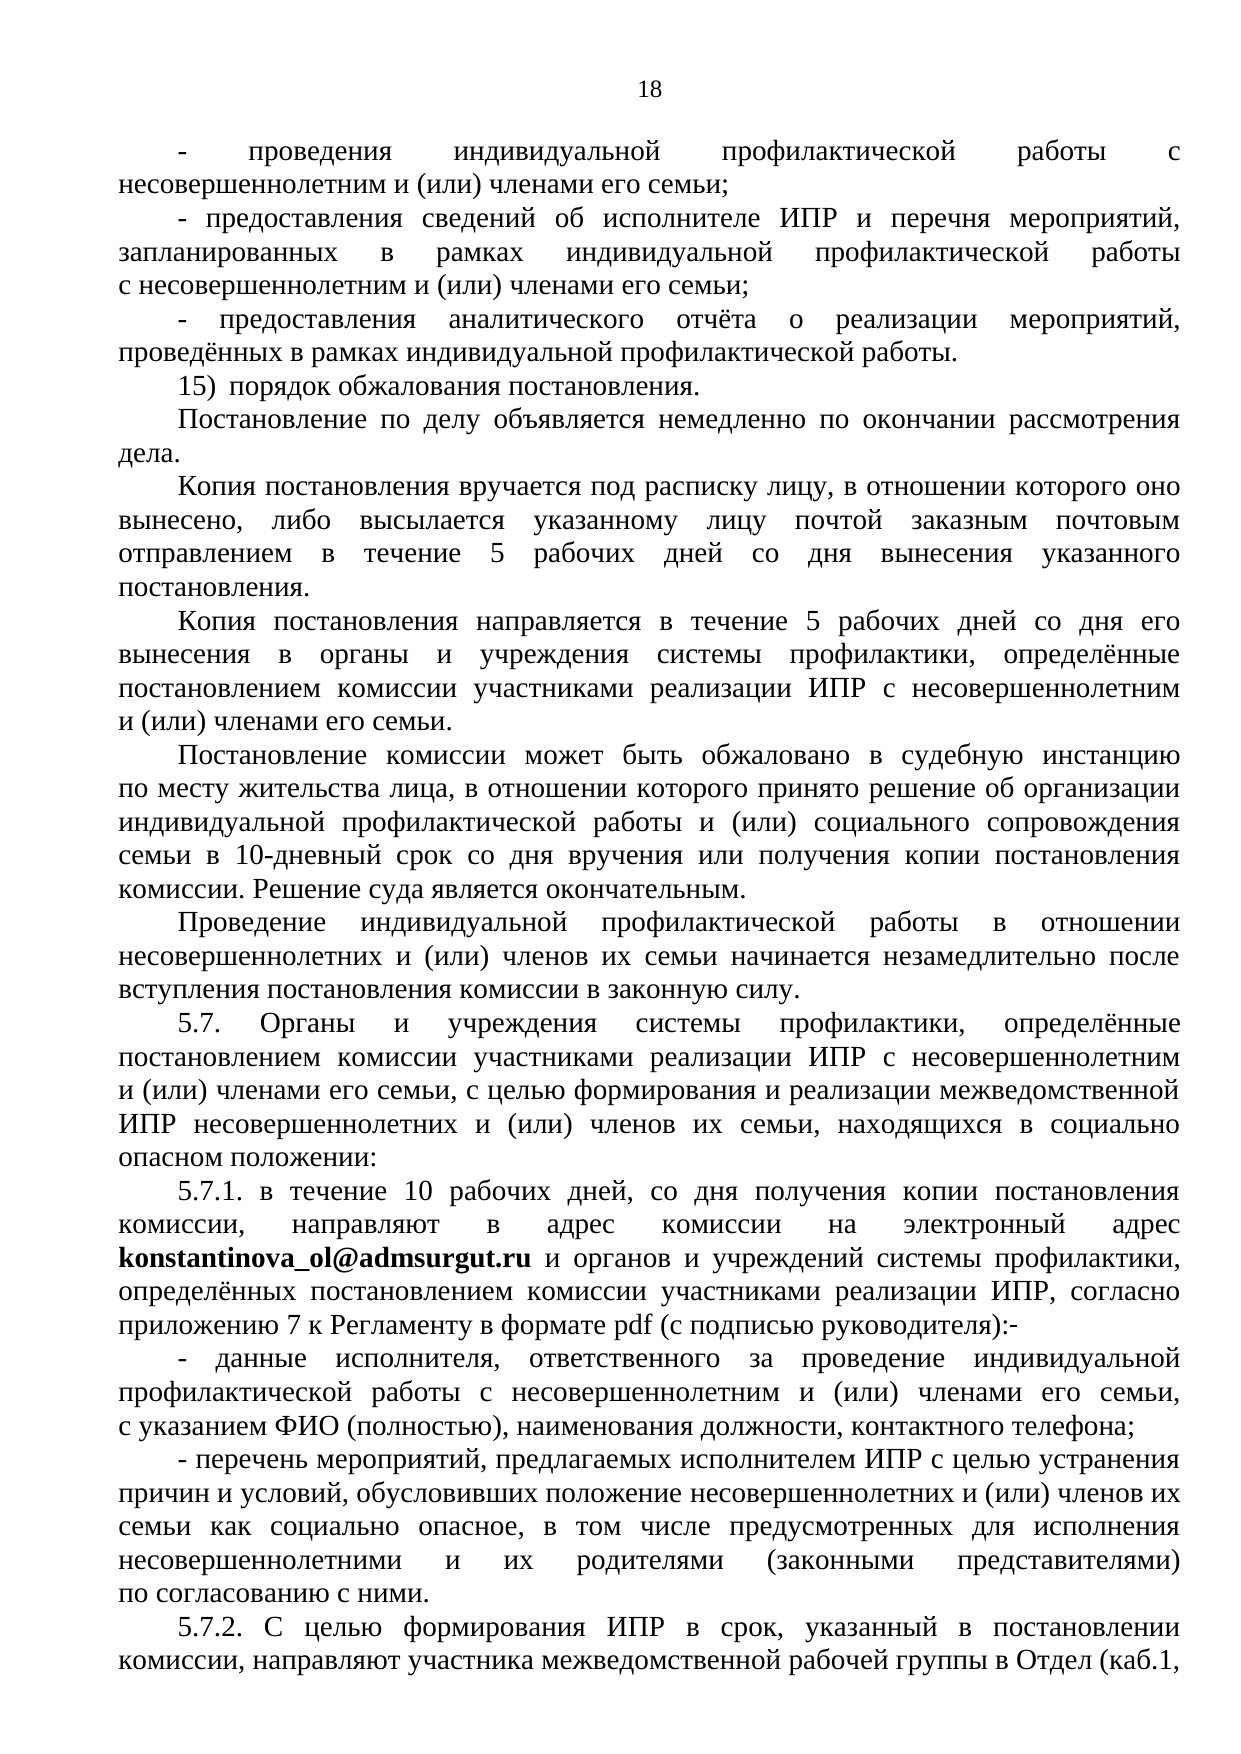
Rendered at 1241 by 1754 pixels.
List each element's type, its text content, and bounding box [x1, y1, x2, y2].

text - предоставления аналитического отчёта о реализации мероприятий, проведённых в рамках индивидуальной профилактической работы. [118, 301, 1181, 368]
text - предоставления сведений об исполнителе ИПР и перечня мероприятий, запланированных в рамках индивидуальной профилактической работы с несовершеннолетним и (или) членами его семьи; [118, 200, 1181, 301]
text 5.7. Органы и учреждения системы профилактики, определённые постановлением комиссии участниками реализации ИПР с несовершеннолетним и (или) членами его семьи, с целью формирования и реализации межведомственной ИПР несовершеннолетних и (или) членов их семьи, находящихся в социально опасном положении: [118, 1005, 1181, 1173]
text - перечень мероприятий, предлагаемых исполнителем ИПР с целью устранения причин и условий, обусловивших положение несовершеннолетних и (или) членов их семьи как социально опасное, в том числе предусмотренных для исполнения несовершеннолетними и их родителями (законными представителями) по согласованию с ними. [118, 1441, 1181, 1609]
list порядок обжалования постановления. [118, 368, 1181, 401]
text - данные исполнителя, ответственного за проведение индивидуальной профилактической работы с несовершеннолетним и (или) членами его семьи, с указанием ФИО (полностью), наименования должности, контактного телефона; [118, 1341, 1181, 1441]
text Копия постановления направляется в течение 5 рабочих дней со дня его вынесения в органы и учреждения системы профилактики, определённые постановлением комиссии участниками реализации ИПР с несовершеннолетним и (или) членами его семьи. [118, 603, 1181, 737]
text Копия постановления вручается под расписку лицу, в отношении которого оно вынесено, либо высылается указанному лицу почтой заказным почтовым отправлением в течение 5 рабочих дней со дня вынесения указанного постановления. [118, 468, 1181, 603]
text Проведение индивидуальной профилактической работы в отношении несовершеннолетних и (или) членов их семьи начинается незамедлительно после вступления постановления комиссии в законную силу. [118, 904, 1181, 1005]
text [118, 1609, 1181, 1676]
text Постановление комиссии может быть обжаловано в судебную инстанцию по месту жительства лица, в отношении которого принято решение об организации индивидуальной профилактической работы и (или) социального сопровождения семьи в 10-дневный срок со дня вручения или получения копии постановления комиссии. Решение суда является окончательным. [118, 737, 1181, 904]
list Постановление по делу объявляется немедленно по окончании рассмотрения дела. [118, 401, 1181, 468]
text - проведения индивидуальной профилактической работы с несовершеннолетним и (или) членами его семьи; [118, 133, 1181, 200]
text 5.7.1. в течение 10 рабочих дней, со дня получения копии постановления комиссии, направляют в адрес комиссии на электронный адрес konstantinova_ol@admsurgut.ru и органов и учреждений системы профилактики, определённых постановлением комиссии участниками реализации ИПР, согласно приложению 7 к Регламенту в формате pdf (с подписью руководителя): [118, 1173, 1181, 1341]
